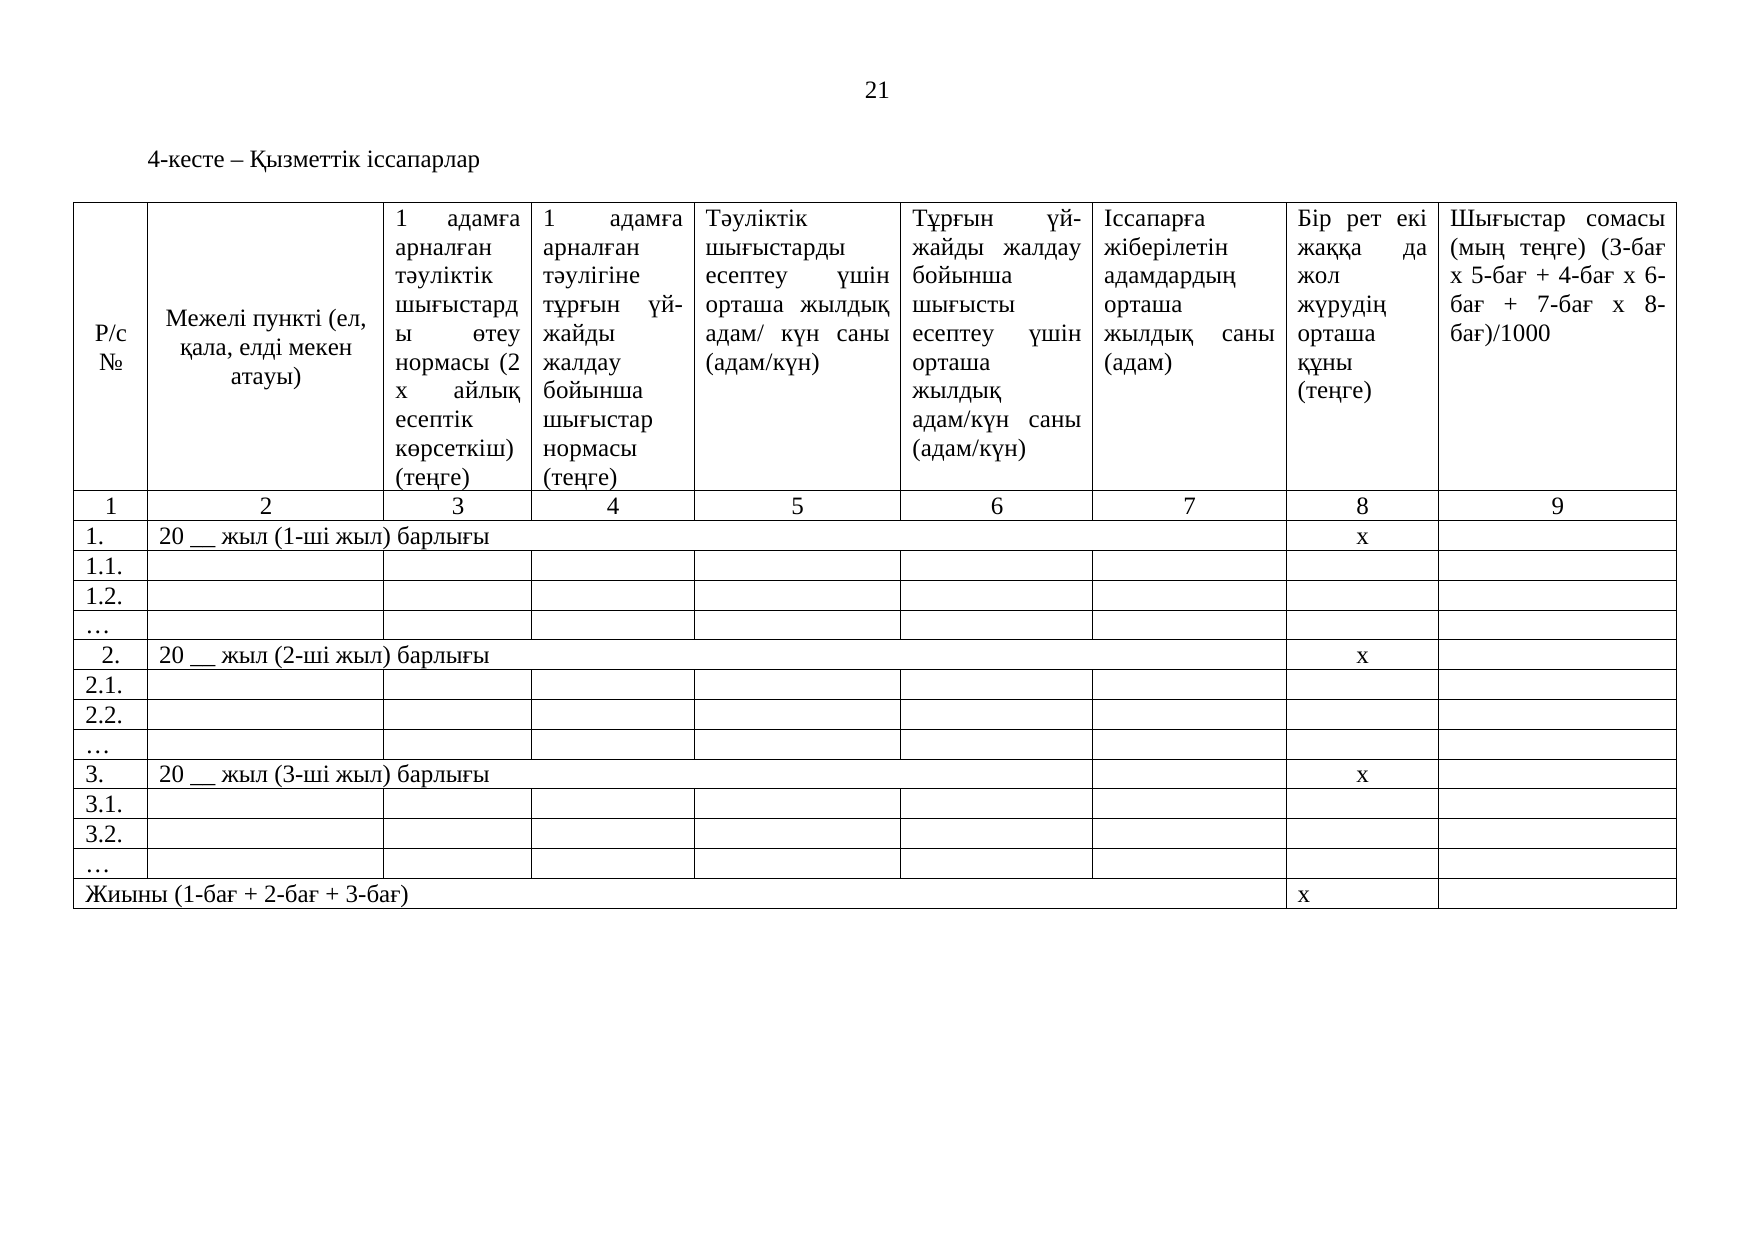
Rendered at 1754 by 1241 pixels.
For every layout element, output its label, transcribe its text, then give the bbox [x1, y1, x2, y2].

table_cell 3.2. [74, 819, 147, 848]
table_cell [901, 819, 1092, 848]
table_cell [901, 700, 1092, 729]
table_cell х [1287, 760, 1438, 788]
table_cell [532, 670, 694, 699]
table_header Р/с № [74, 203, 147, 490]
table_cell [1287, 551, 1438, 580]
table_cell 2 [148, 491, 383, 520]
table_header Тәуліктік шығыстарды есептеу үшін орташа жылдық адам/ күн саны (адам/күн) [695, 203, 900, 490]
table_cell [1439, 551, 1676, 580]
table_cell 1. [74, 521, 147, 550]
table_cell [1093, 760, 1286, 788]
table_header Бір рет екі жаққа да жол жүрудің орташа құны (теңге) [1287, 203, 1438, 490]
table_cell [384, 611, 531, 639]
table_cell [695, 849, 900, 878]
table_cell [1093, 730, 1286, 758]
table_cell 20 __ жыл (3-ші жыл) барлығы [148, 760, 1092, 788]
table_cell [695, 581, 900, 609]
table_cell [148, 700, 383, 729]
table_cell [695, 819, 900, 848]
table_cell [1439, 700, 1676, 729]
table_cell … [74, 849, 147, 878]
table_header 1 адамға арналған тәуліктік шығыстарды өтеу нормасы (2 х айлық есептік көрсеткіш) (теңге) [384, 203, 531, 490]
table_cell х [1287, 879, 1438, 907]
table_cell [1287, 700, 1438, 729]
table_cell Жиыны (1-бағ + 2-бағ + 3-бағ) [74, 879, 1286, 907]
table_cell 8 [1287, 491, 1438, 520]
table_cell [384, 581, 531, 609]
table_header Іссапарға жіберілетін адамдардың орташа жылдық саны (адам) [1093, 203, 1286, 490]
table_header Межелі пункті (ел, қала, елді мекен атауы) [148, 203, 383, 490]
table_cell [532, 730, 694, 758]
table_header 4-кесте – Қызметтік іссапарлар [136, 133, 1569, 173]
table_cell [384, 670, 531, 699]
table_cell … [74, 611, 147, 639]
table_cell [1093, 849, 1286, 878]
table_cell [1439, 849, 1676, 878]
table_cell [532, 551, 694, 580]
table_cell 20 __ жыл (2-ші жыл) барлығы [148, 640, 1286, 669]
table_cell [384, 700, 531, 729]
table_cell 6 [901, 491, 1092, 520]
table_cell 7 [1093, 491, 1286, 520]
table_cell [1439, 670, 1676, 699]
table_cell [384, 819, 531, 848]
table_cell [532, 581, 694, 609]
table_cell [1093, 611, 1286, 639]
table_cell 3. [74, 760, 147, 788]
table_cell [1287, 789, 1438, 818]
table_cell [901, 849, 1092, 878]
table_cell [1093, 700, 1286, 729]
table_cell [1439, 611, 1676, 639]
table_cell [1439, 789, 1676, 818]
table_cell [532, 789, 694, 818]
table_cell [1439, 640, 1676, 669]
table_cell 3 [384, 491, 531, 520]
table_cell [532, 611, 694, 639]
table_cell [1439, 581, 1676, 609]
table_cell [695, 551, 900, 580]
table_cell [901, 611, 1092, 639]
table_cell [1439, 730, 1676, 758]
table_cell [1093, 789, 1286, 818]
table_cell [901, 551, 1092, 580]
table_cell х [1287, 640, 1438, 669]
table_header Тұрғын үй-жайды жалдау бойынша шығысты есептеу үшін орташа жылдық адам/күн саны (адам/күн) [901, 203, 1092, 490]
table_cell 2. [74, 640, 147, 669]
table_cell … [74, 730, 147, 758]
table_cell [695, 670, 900, 699]
table_cell 1 [74, 491, 147, 520]
table_cell [695, 730, 900, 758]
table_cell [1287, 670, 1438, 699]
table_cell 4 [532, 491, 694, 520]
table_cell [532, 849, 694, 878]
table_cell [695, 789, 900, 818]
table_cell [1093, 670, 1286, 699]
table_header 1 адамға арналған тәулігіне тұрғын үй-жайды жалдау бойынша шығыстар нормасы (теңге) [532, 203, 694, 490]
table_cell [1439, 819, 1676, 848]
table_cell [148, 581, 383, 609]
table_cell [384, 789, 531, 818]
table_cell [901, 670, 1092, 699]
table_cell [384, 849, 531, 878]
table_cell х [1287, 521, 1438, 550]
table_cell [695, 700, 900, 729]
table_cell [148, 670, 383, 699]
table_cell [1287, 849, 1438, 878]
table_cell [384, 551, 531, 580]
table_cell [901, 581, 1092, 609]
table_header Шығыстар сомасы (мың теңге) (3-бағ х 5-бағ + 4-бағ х 6-бағ + 7-бағ х 8-бағ)/1000 [1439, 203, 1676, 490]
table_cell [1093, 819, 1286, 848]
table_cell 1.2. [74, 581, 147, 609]
table_cell [1287, 819, 1438, 848]
table_cell 5 [695, 491, 900, 520]
table_cell [1439, 879, 1676, 907]
table_cell 1.1. [74, 551, 147, 580]
table_cell 2.2. [74, 700, 147, 729]
table_cell [1093, 581, 1286, 609]
table_cell [901, 789, 1092, 818]
table_cell [148, 789, 383, 818]
table_cell [1439, 521, 1676, 550]
table_cell [901, 730, 1092, 758]
table_cell [148, 730, 383, 758]
table_cell [1439, 760, 1676, 788]
table_cell [148, 819, 383, 848]
table_cell [148, 611, 383, 639]
table_cell 2.1. [74, 670, 147, 699]
table_cell [695, 611, 900, 639]
table_cell [148, 551, 383, 580]
table_cell [532, 819, 694, 848]
table_cell [1287, 611, 1438, 639]
table_cell [532, 700, 694, 729]
table_cell 3.1. [74, 789, 147, 818]
table_cell [148, 849, 383, 878]
table_cell [1093, 551, 1286, 580]
table_cell [1287, 581, 1438, 609]
table_cell 20 __ жыл (1-ші жыл) барлығы [148, 521, 1286, 550]
table_cell [384, 730, 531, 758]
table_cell [1287, 730, 1438, 758]
table_cell 9 [1439, 491, 1676, 520]
